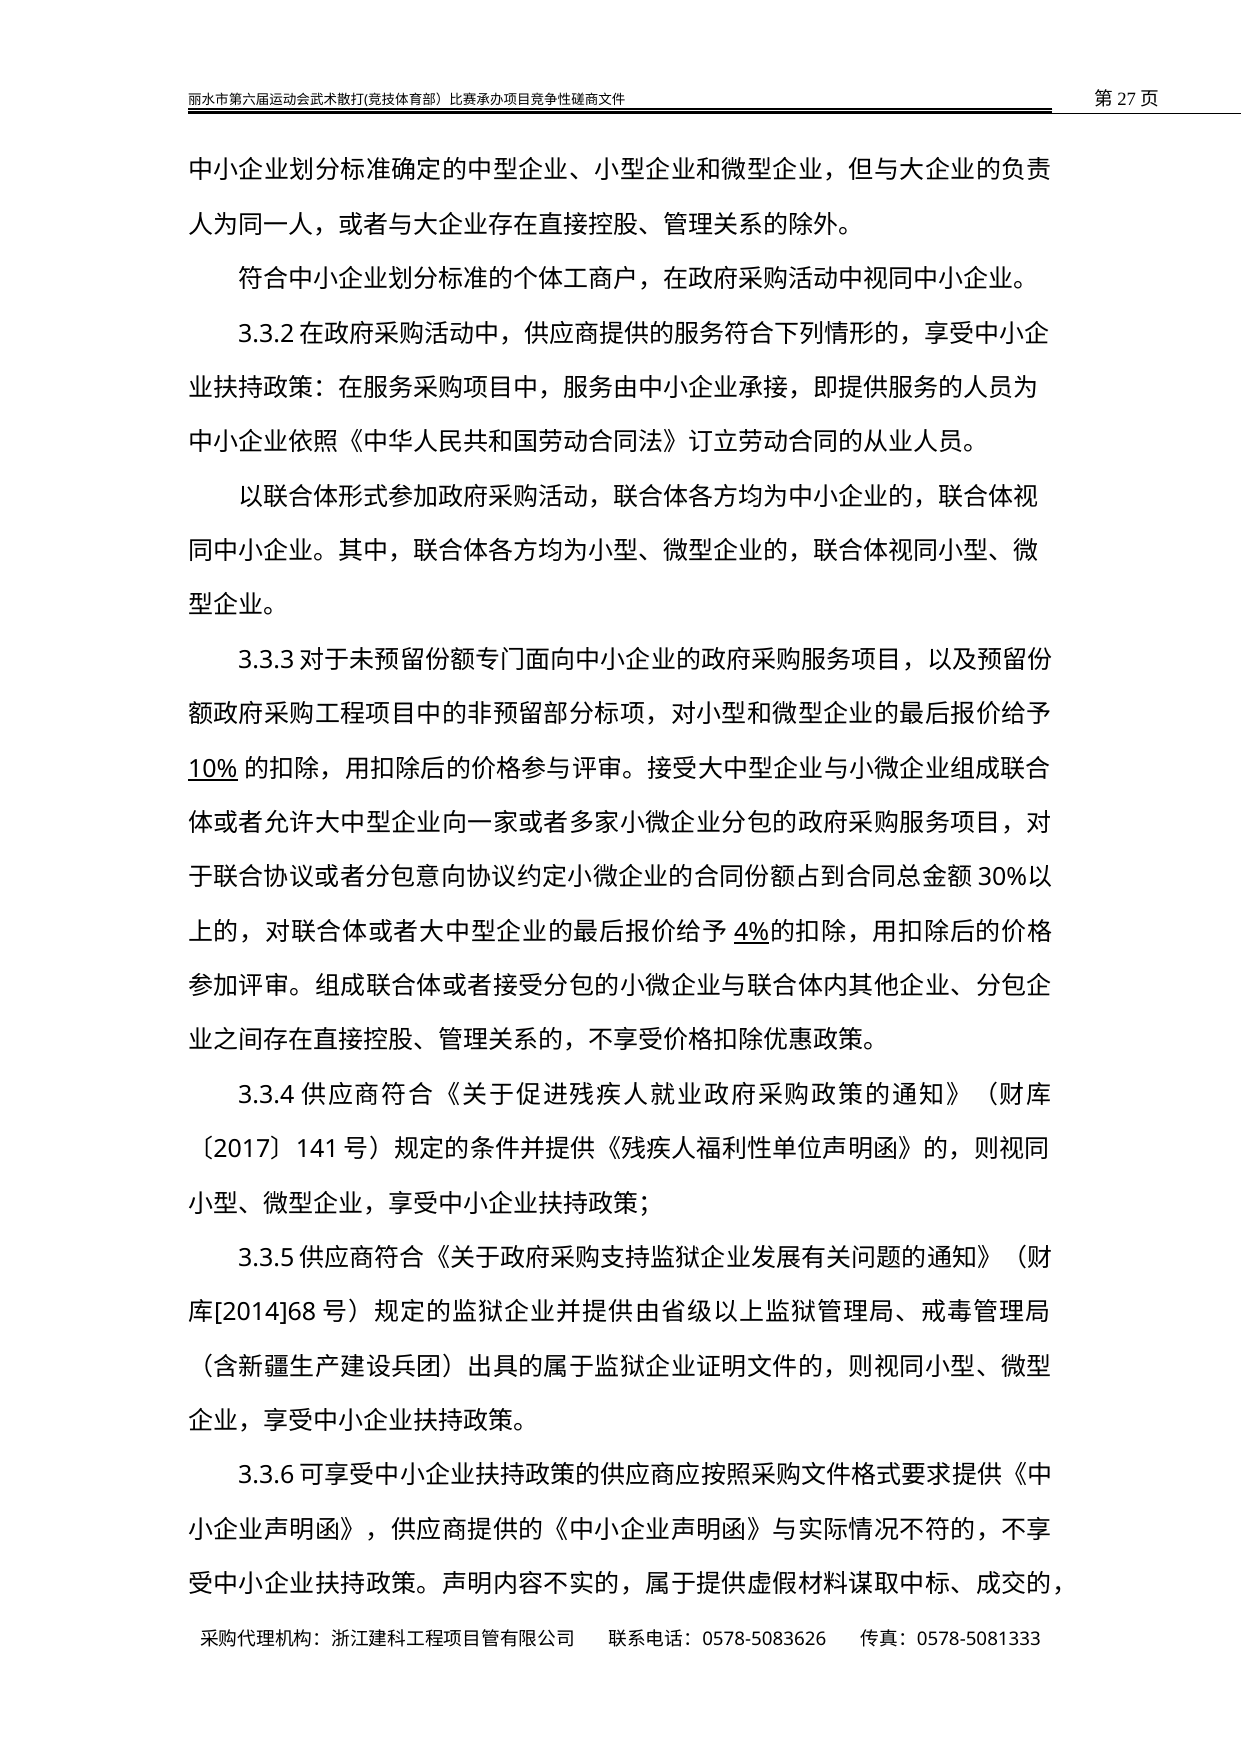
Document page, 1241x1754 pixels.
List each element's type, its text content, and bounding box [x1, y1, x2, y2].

text 符合中小企业划分标准的个体工商户，在政府采购活动中视同中小企业。 [188, 259, 1052, 295]
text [188, 150, 1052, 241]
text 3.3.4供应商符合《关于促进残疾人就业政府采购政策的通知》（财库〔2017〕141号）规定的条件并提供《残疾人福利性单位声明函》的，则视同小型、微型企业，享受中小企业扶持政策； [188, 1074, 1052, 1219]
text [188, 1455, 1052, 1600]
text 3.3.5供应商符合《关于政府采购支持监狱企业发展有关问题的通知》（财库[2014]68号）规定的监狱企业并提供由省级以上监狱管理局、戒毒管理局（含新疆生产建设兵团）出具的属于监狱企业证明文件的，则视同小型、微型企业，享受中小企业扶持政策。 [188, 1237, 1052, 1437]
text 以联合体形式参加政府采购活动，联合体各方均为中小企业的，联合体视同中小企业。其中，联合体各方均为小型、微型企业的，联合体视同小型、微型企业。 [188, 476, 1052, 621]
text 3.3.3对于未预留份额专门面向中小企业的政府采购服务项目，以及预留份额政府采购工程项目中的非预留部分标项，对小型和微型企业的最后报价给予 10% 的扣除，用扣除后的价格参与评审。接受大中型企业与小微企业组成联合体或者允许大中型企业向一家或者多家小微企业分包的政府采购服务项目，对于联合协议或者分包意向协议约定小微企业的合同份额占到合同总金额30%以上的，对联合体或者大中型企业的最后报价给予4%的扣除，用扣除后的价格参加评审。组成联合体或者接受分包的小微企业与联合体内其他企业、分包企业之间存在直接控股、管理关系的，不享受价格扣除优惠政策。 [188, 639, 1052, 1056]
text 3.3.2在政府采购活动中，供应商提供的服务符合下列情形的，享受中小企业扶持政策：在服务采购项目中，服务由中小企业承接，即提供服务的人员为中小企业依照《中华人民共和国劳动合同法》订立劳动合同的从业人员。 [188, 313, 1052, 458]
